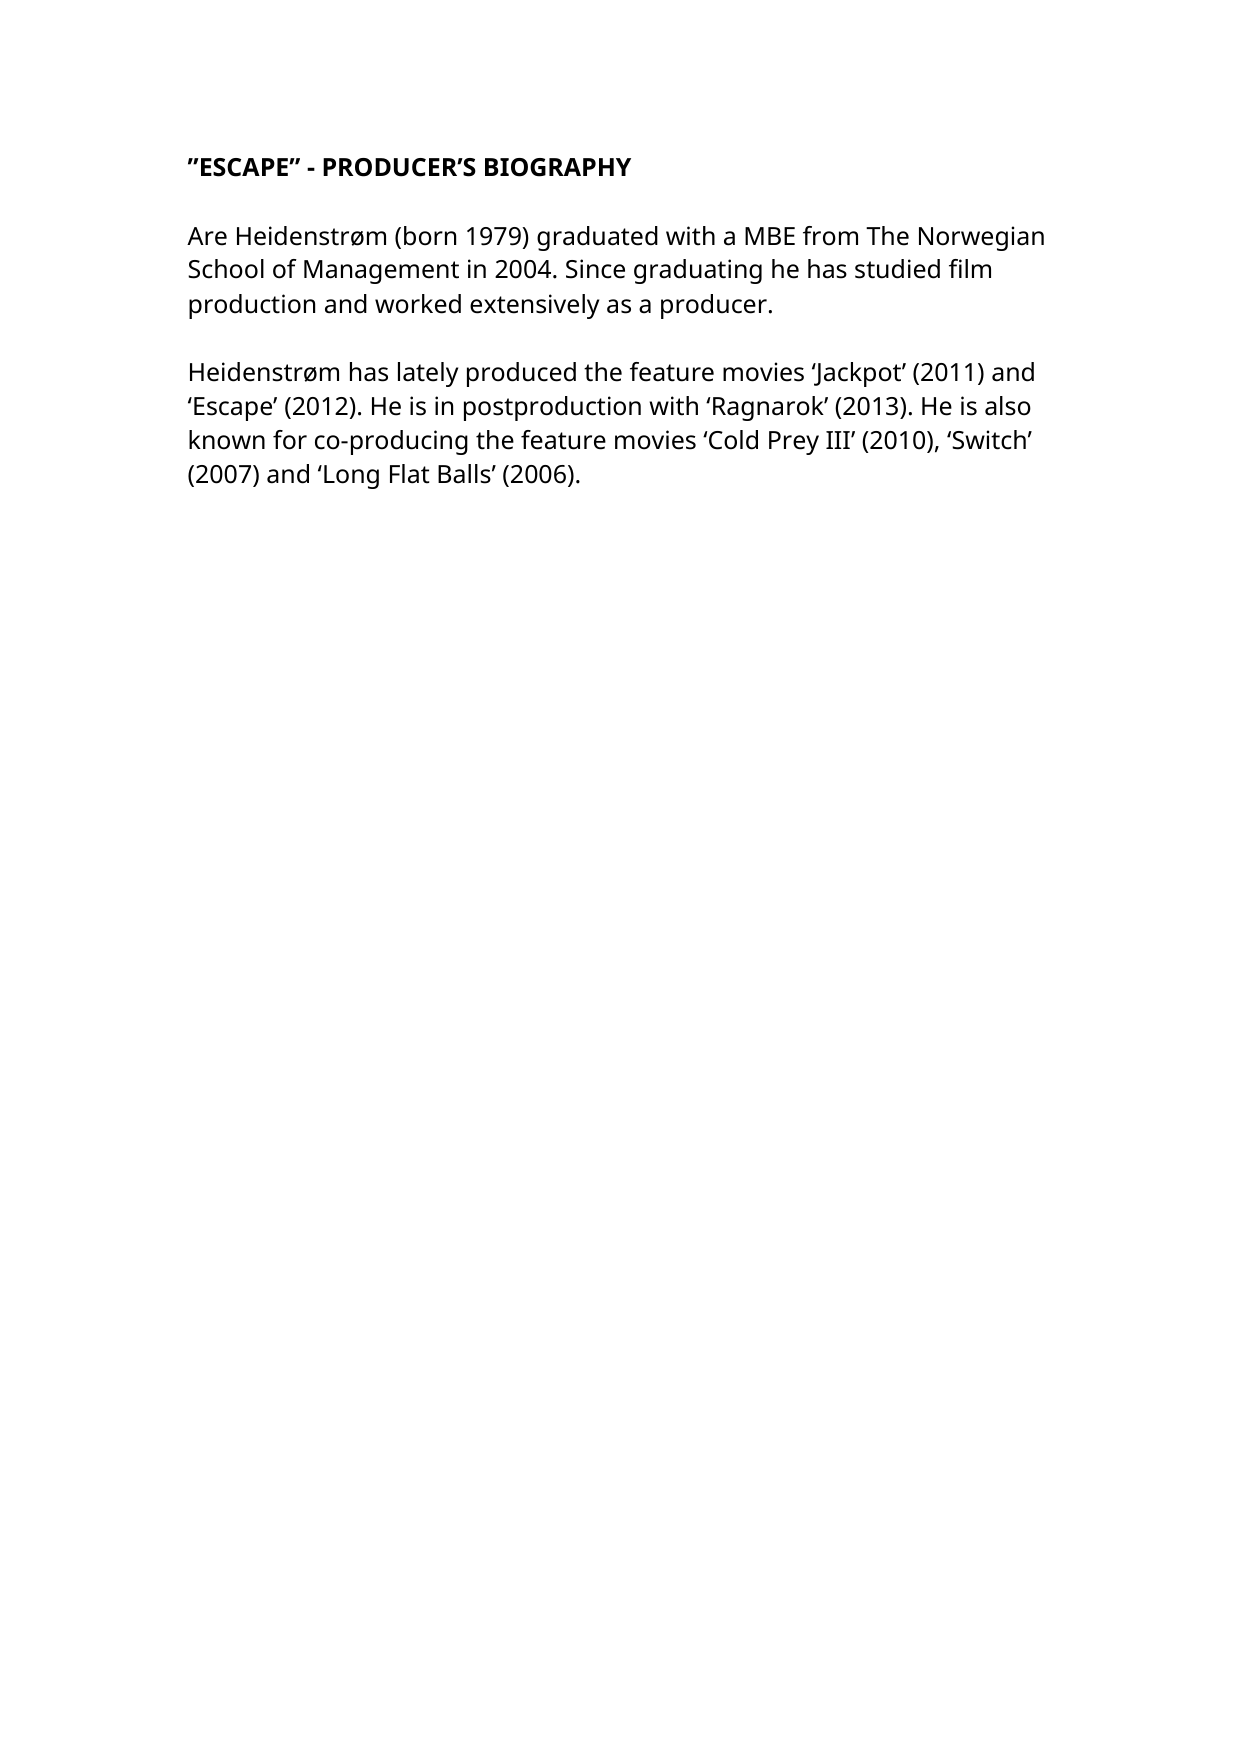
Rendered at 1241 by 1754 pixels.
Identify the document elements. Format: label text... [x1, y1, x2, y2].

text Are Heidenstrøm (born 1979) graduated with a MBE from The Norwegian School of Management in 2004. Since graduating he has studied film production and worked extensively as a producer. [187, 218, 1053, 320]
text Heidenstrøm has lately produced the feature movies ‘Jackpot’ (2011) and ‘Escape’ (2012). He is in postproduction with ‘Ragnarok’ (2013). He is also known for co-producing the feature movies ‘Cold Prey III’ (2010), ‘Switch’ (2007) and ‘Long Flat Balls’ (2006). [187, 354, 1053, 491]
text ”ESCAPE” - PRODUCER’S BIOGRAPHY [187, 150, 1053, 184]
